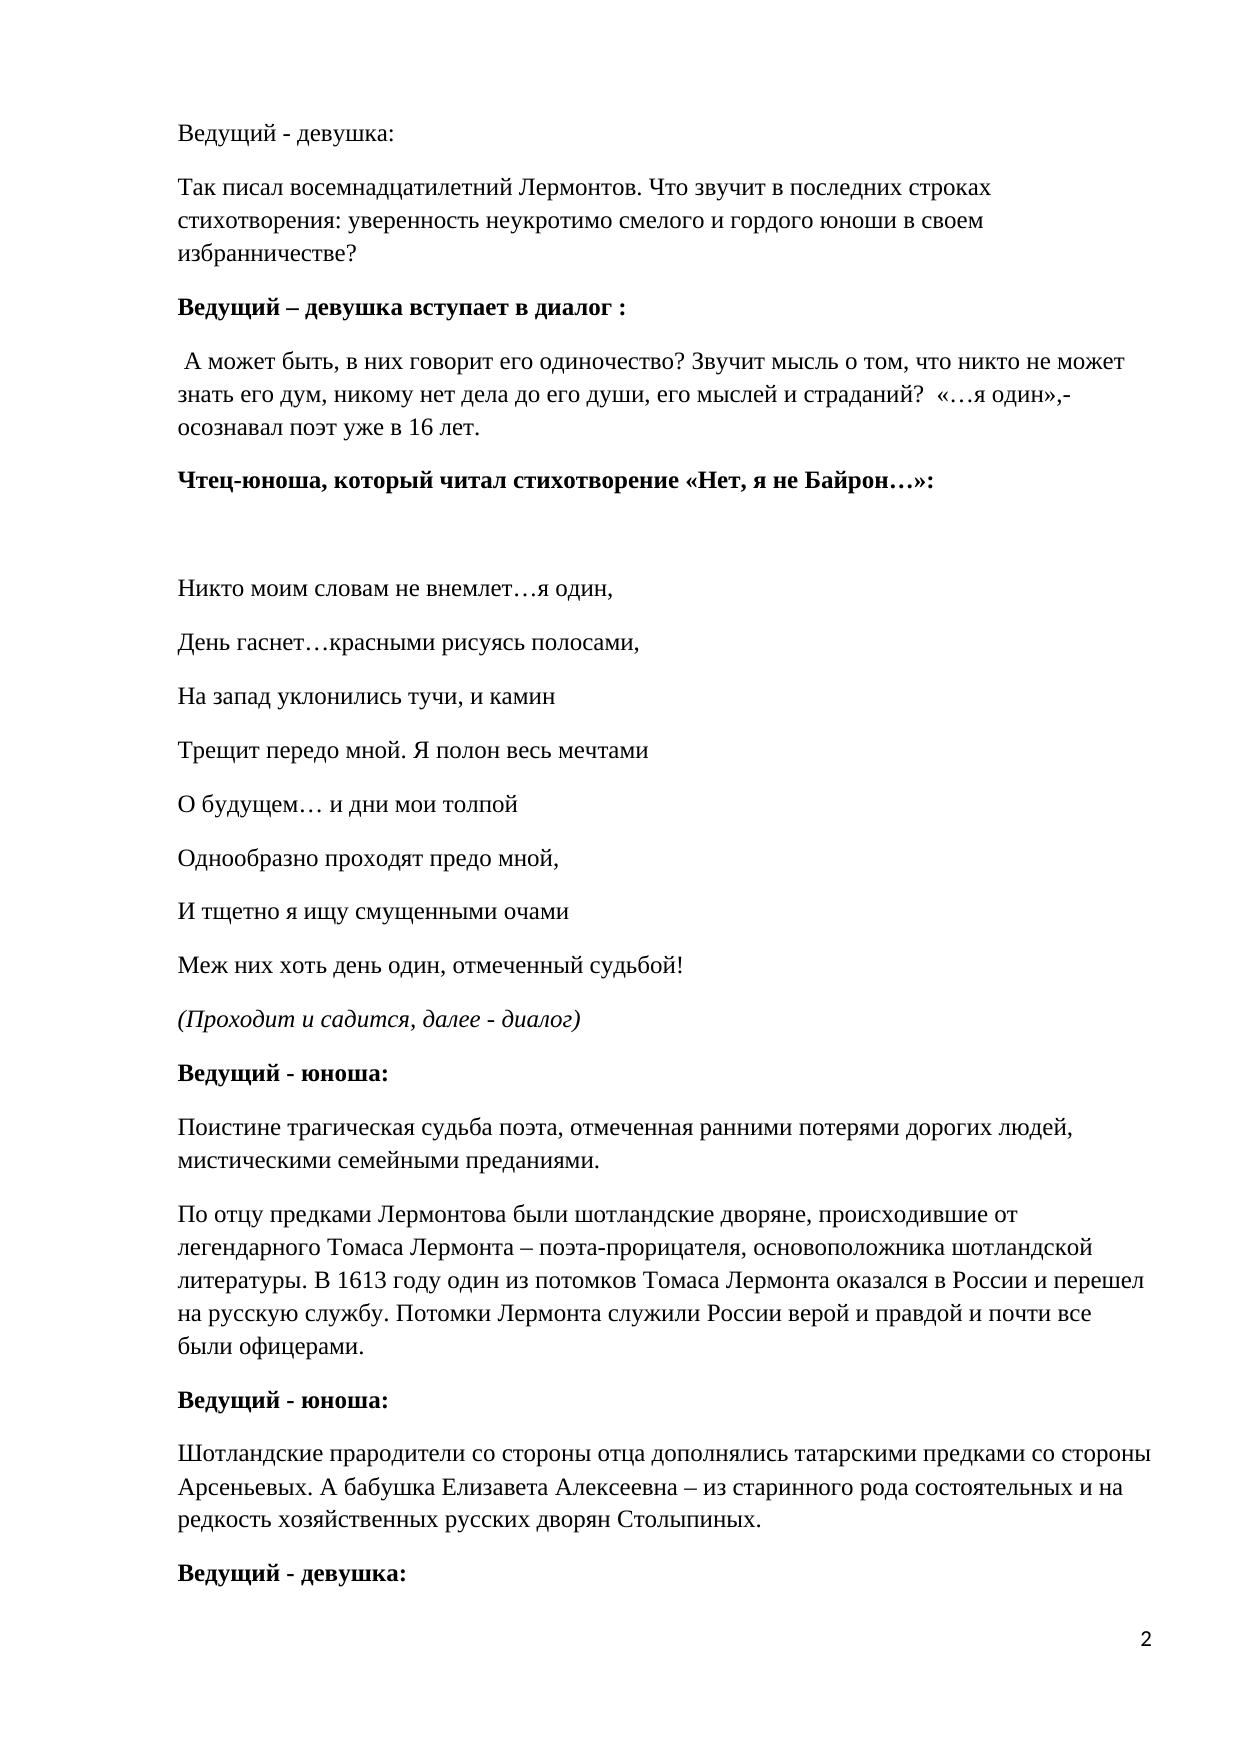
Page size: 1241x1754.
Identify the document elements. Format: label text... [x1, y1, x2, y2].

text Трещит передо мной. Я полон весь мечтами [177, 735, 1152, 764]
text Однообразно проходят предо мной, [177, 843, 1152, 871]
text Ведущий - девушка: [177, 118, 1152, 147]
text На запад уклонились тучи, и камин [177, 681, 1152, 710]
text Ведущий - юноша: [177, 1385, 1152, 1413]
text О будущем… и дни мои толпой [177, 789, 1152, 817]
text Меж них хоть день один, отмеченный судьбой! [177, 950, 1152, 979]
text А может быть, в них говорит его одиночество? Звучит мысль о том, что никто не может знать его дум, никому нет дела до его души, его мыслей и страданий? «…я один»,- осознавал поэт уже в 16 лет. [177, 346, 1152, 441]
text И тщетно я ищу смущенными очами [177, 896, 1152, 925]
text Шотландские прародители со стороны отца дополнялись татарскими предками со стороны Арсеньевых. А бабушка Елизавета Алексеевна – из старинного рода состоятельных и на редкость хозяйственных русских дворян Столыпиных. [177, 1438, 1152, 1533]
text Ведущий – девушка вступает в диалог : [177, 292, 1152, 321]
text Ведущий - девушка: [177, 1558, 1152, 1587]
text (Проходит и садится, далее - диалог) [177, 1004, 1152, 1033]
text День гаснет…красными рисуясь полосами, [177, 627, 1152, 656]
text Ведущий - юноша: [177, 1058, 1152, 1087]
text По отцу предками Лермонтова были шотландские дворяне, происходившие от легендарного Томаса Лермонта – поэта-прорицателя, основоположника шотландской литературы. В 1613 году один из потомков Томаса Лермонта оказался в России и перешел на русскую службу. Потомки Лермонта служили России верой и правдой и почти все были офицерами. [177, 1199, 1152, 1359]
text Чтец-юноша, который читал стихотворение «Нет, я не Байрон…»: [177, 466, 1152, 494]
text Так писал восемнадцатилетний Лермонтов. Что звучит в последних строках стихотворения: уверенность неукротимо смелого и гордого юноши в своем избранничестве? [177, 172, 1152, 267]
text Никто моим словам не внемлет…я один, [177, 573, 1152, 602]
text Поистине трагическая судьба поэта, отмеченная ранними потерями дорогих людей, мистическими семейными преданиями. [177, 1112, 1152, 1174]
